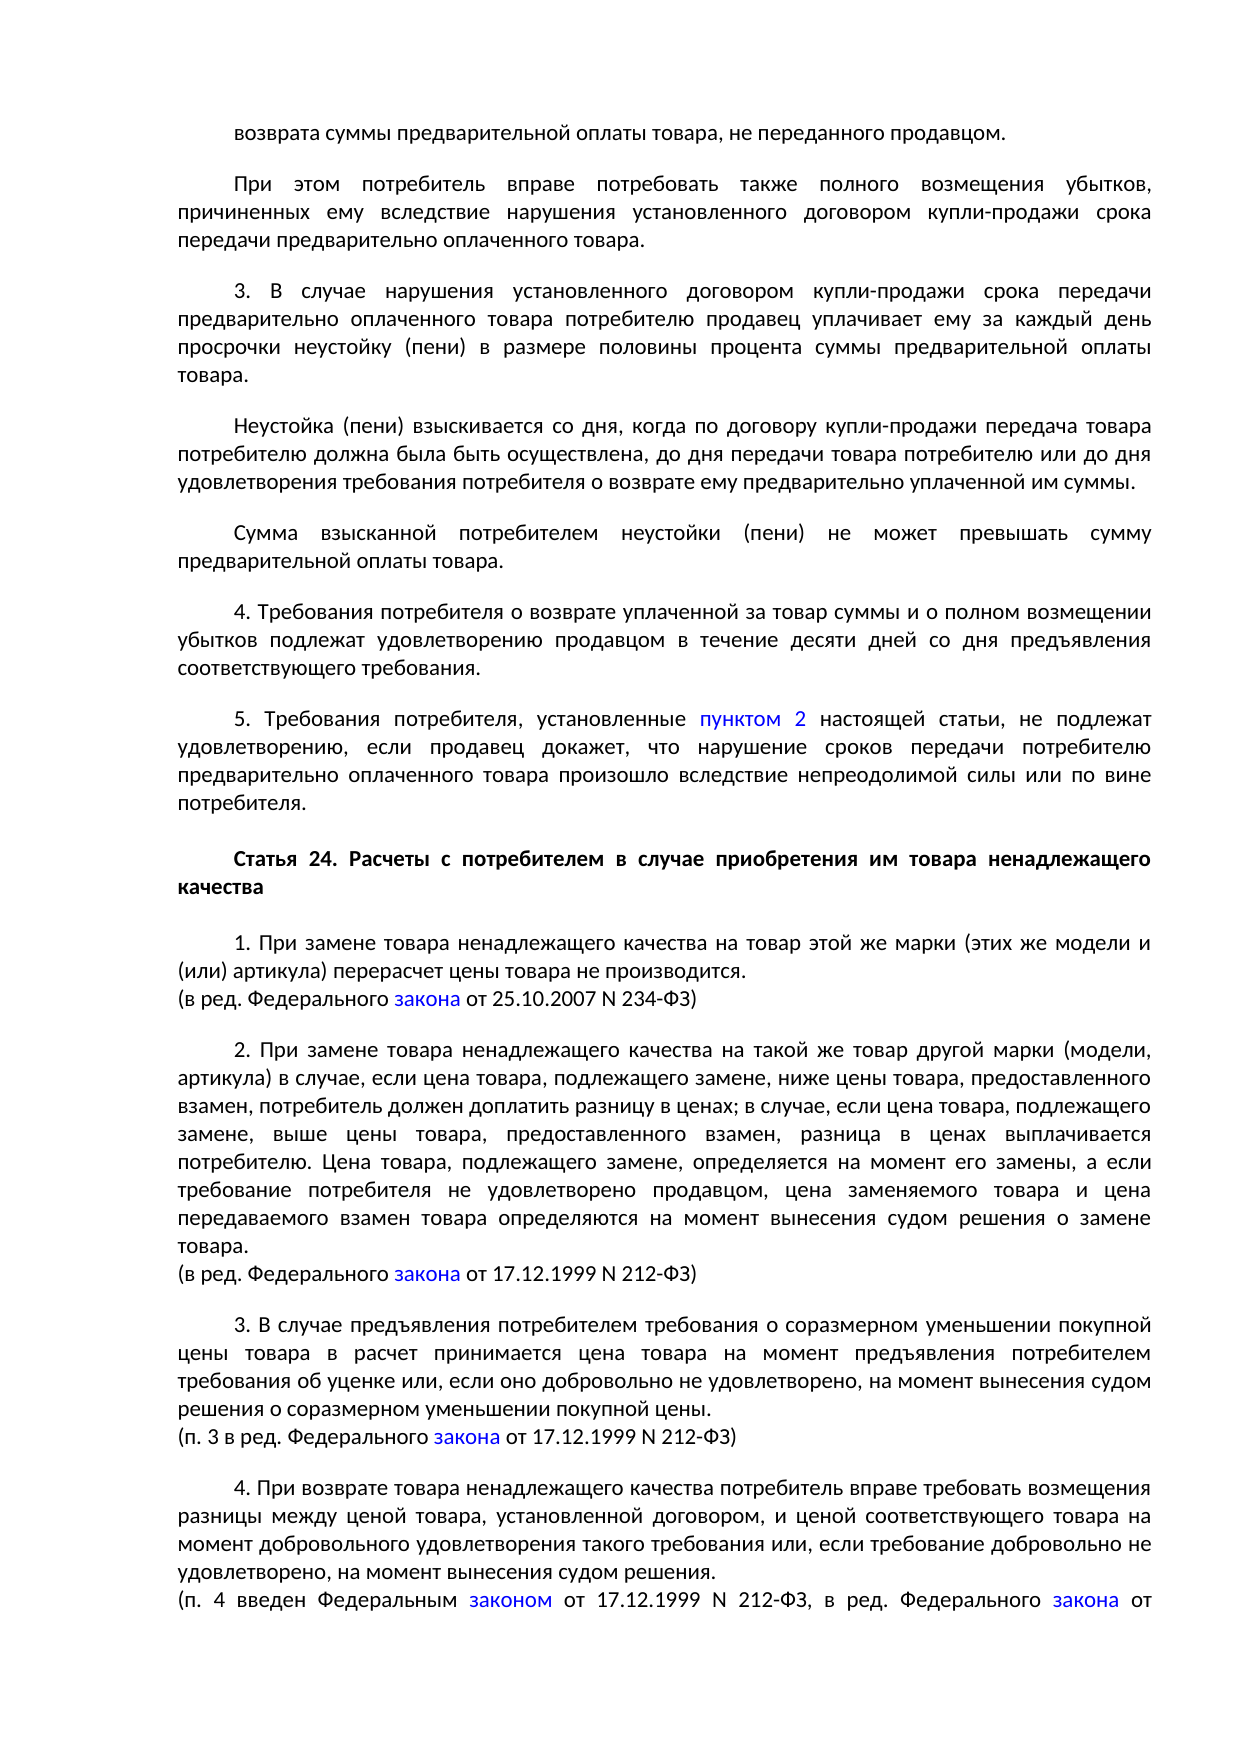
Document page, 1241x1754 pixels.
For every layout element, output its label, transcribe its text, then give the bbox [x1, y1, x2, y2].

text Неустойка (пени) взыскивается со дня, когда по договору купли-продажи передача товара потребителю должна была быть осуществлена, до дня передачи товара потребителю или до дня удовлетворения требования потребителя о возврате ему предварительно уплаченной им суммы. [177, 411, 1152, 495]
text (в ред. Федерального закона от 17.12.1999 N 212-ФЗ) [177, 1259, 1152, 1287]
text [177, 1585, 1152, 1613]
text 3. В случае нарушения установленного договором купли-продажи срока передачи предварительно оплаченного товара потребителю продавец уплачивает ему за каждый день просрочки неустойку (пени) в размере половины процента суммы предварительной оплаты товара. [177, 276, 1152, 388]
text (п. 3 в ред. Федерального закона от 17.12.1999 N 212-ФЗ) [177, 1422, 1152, 1450]
text 5. Требования потребителя, установленные пунктом 2 настоящей статьи, не подлежат удовлетворению, если продавец докажет, что нарушение сроков передачи потребителю предварительно оплаченного товара произошло вследствие непреодолимой силы или по вине потребителя. [177, 704, 1152, 816]
title Статья 24. Расчеты с потребителем в случае приобретения им товара ненадлежащего качества [177, 844, 1152, 900]
text 3. В случае предъявления потребителем требования о соразмерном уменьшении покупной цены товара в расчет принимается цена товара на момент предъявления потребителем требования об уценке или, если оно добровольно не удовлетворено, на момент вынесения судом решения о соразмерном уменьшении покупной цены. [177, 1310, 1152, 1422]
text При этом потребитель вправе потребовать также полного возмещения убытков, причиненных ему вследствие нарушения установленного договором купли-продажи срока передачи предварительно оплаченного товара. [177, 169, 1152, 253]
text (в ред. Федерального закона от 25.10.2007 N 234-ФЗ) [177, 984, 1152, 1012]
text Сумма взысканной потребителем неустойки (пени) не может превышать сумму предварительной оплаты товара. [177, 518, 1152, 574]
text 1. При замене товара ненадлежащего качества на товар этой же марки (этих же модели и (или) артикула) перерасчет цены товара не производится. [177, 928, 1152, 984]
text возврата суммы предварительной оплаты товара, не переданного продавцом. [177, 118, 1152, 146]
text 4. Требования потребителя о возврате уплаченной за товар суммы и о полном возмещении убытков подлежат удовлетворению продавцом в течение десяти дней со дня предъявления соответствующего требования. [177, 597, 1152, 681]
text 4. При возврате товара ненадлежащего качества потребитель вправе требовать возмещения разницы между ценой товара, установленной договором, и ценой соответствующего товара на момент добровольного удовлетворения такого требования или, если требование добровольно не удовлетворено, на момент вынесения судом решения. [177, 1473, 1152, 1585]
text 2. При замене товара ненадлежащего качества на такой же товар другой марки (модели, артикула) в случае, если цена товара, подлежащего замене, ниже цены товара, предоставленного взамен, потребитель должен доплатить разницу в ценах; в случае, если цена товара, подлежащего замене, выше цены товара, предоставленного взамен, разница в ценах выплачивается потребителю. Цена товара, подлежащего замене, определяется на момент его замены, а если требование потребителя не удовлетворено продавцом, цена заменяемого товара и цена передаваемого взамен товара определяются на момент вынесения судом решения о замене товара. [177, 1035, 1152, 1259]
